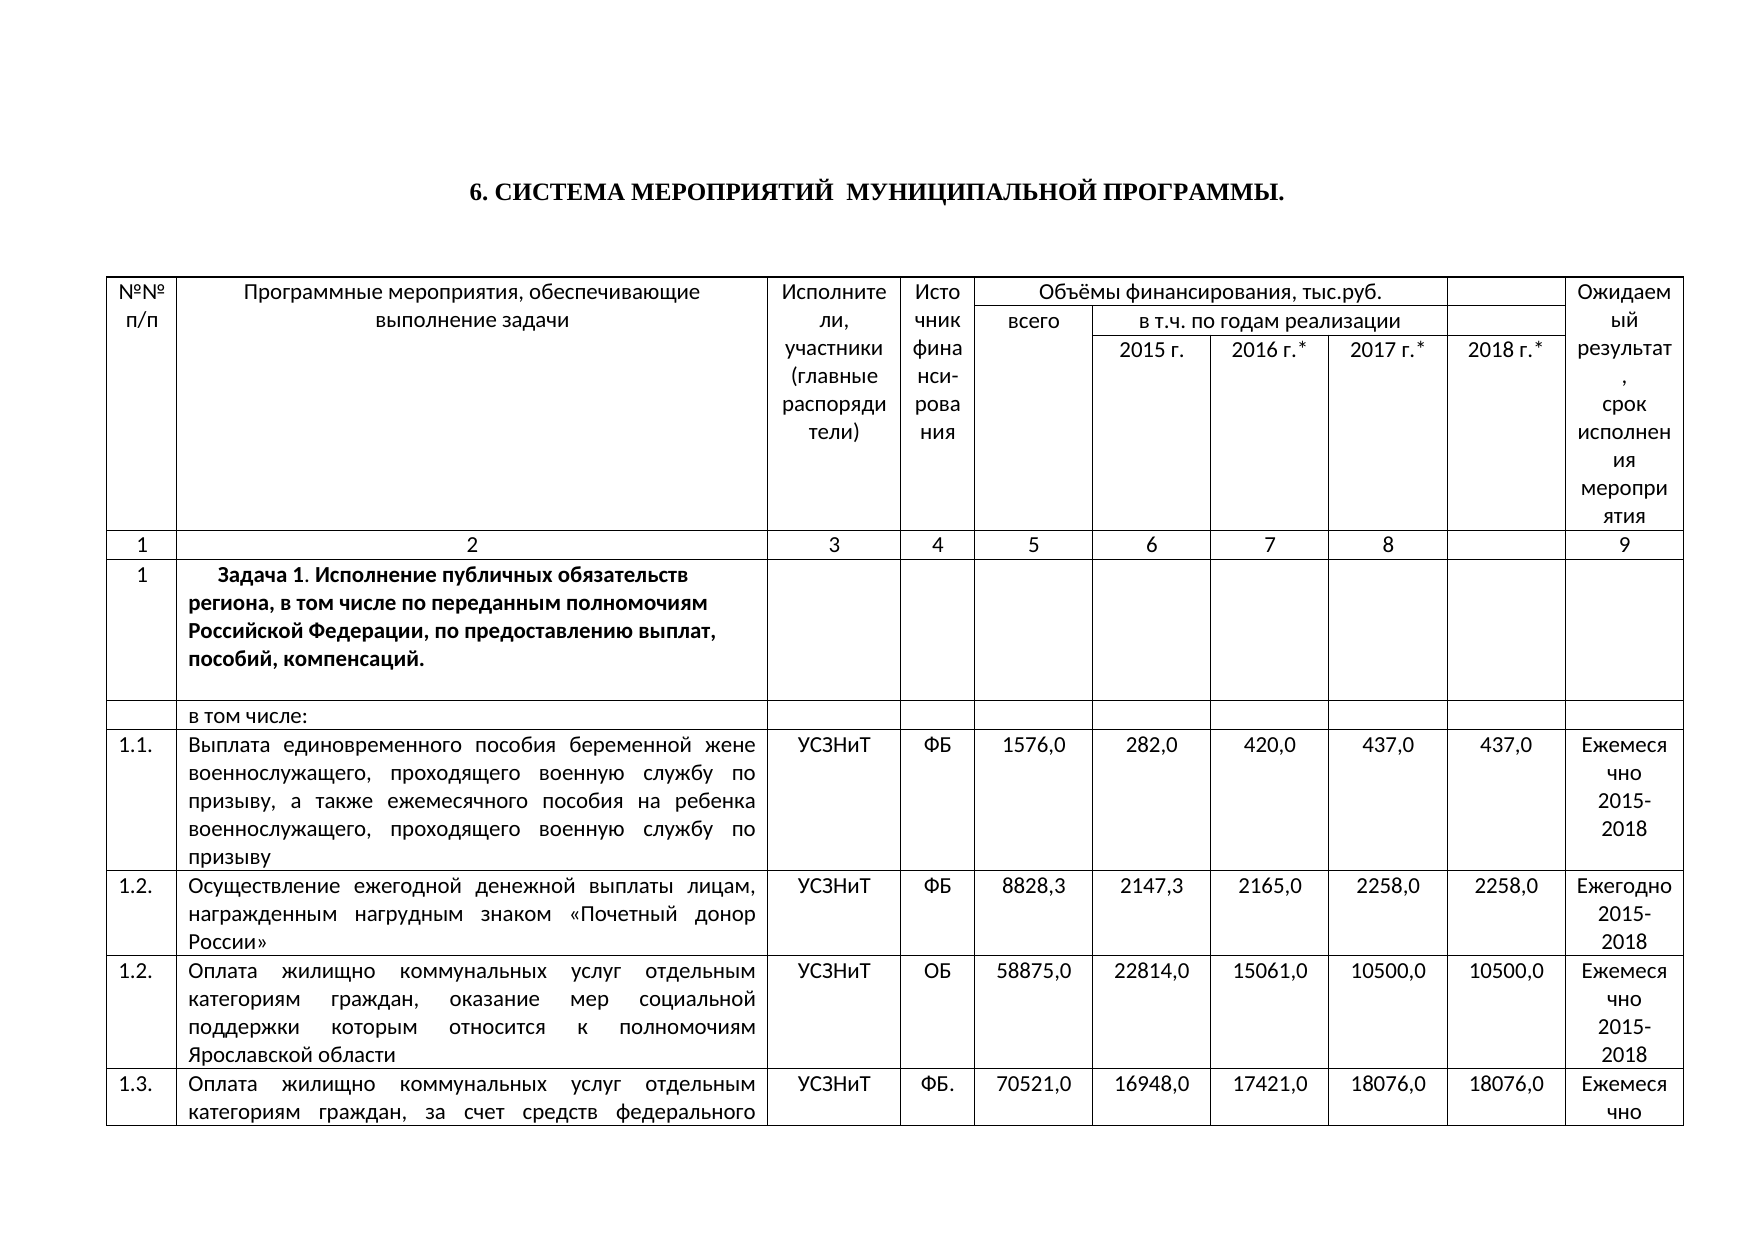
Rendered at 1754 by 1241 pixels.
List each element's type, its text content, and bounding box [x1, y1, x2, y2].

table_cell 1 [107, 560, 176, 700]
table_cell 6 [1093, 531, 1210, 559]
table_cell [901, 560, 974, 700]
table_cell ФБ. [901, 1069, 974, 1125]
table_cell 17421,0 [1211, 1069, 1328, 1125]
table_cell [1448, 560, 1565, 700]
table_cell 70521,0 [975, 1069, 1092, 1125]
table_cell 282,0 [1093, 730, 1210, 870]
table_cell УСЗНиТ [768, 956, 900, 1068]
table_cell Ежемесячно 2015-2018 [1566, 956, 1683, 1068]
table_header Источник финанси- рования [901, 278, 974, 529]
table_cell [1448, 701, 1565, 729]
table_cell 2258,0 [1329, 871, 1447, 955]
table_cell Ежегодно 2015-2018 [1566, 871, 1683, 955]
table_header Программные мероприятия, обеспечивающие выполнение задачи [177, 278, 767, 529]
table_cell 1.2. [107, 956, 176, 1068]
table_cell 2018 г.* [1448, 336, 1565, 529]
table_cell 2258,0 [1448, 871, 1565, 955]
table_cell 420,0 [1211, 730, 1328, 870]
table_cell в т.ч. по годам реализации [1093, 306, 1447, 334]
text 6. СИСТЕМА МЕРОПРИЯТИЙ МУНИЦИПАЛЬНОЙ ПРОГРАММЫ. [118, 177, 1636, 206]
table_cell [1211, 560, 1328, 700]
table_cell 1.1. [107, 730, 176, 870]
table_header Исполнители, участники (главные распорядители) [768, 278, 900, 529]
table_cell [1566, 1069, 1683, 1125]
table_cell ФБ [901, 871, 974, 955]
table_header [1448, 278, 1565, 305]
table_cell [768, 701, 900, 729]
table_cell 2016 г.* [1211, 336, 1328, 529]
table_cell 1.3. [107, 1069, 176, 1125]
table_cell [1566, 701, 1683, 729]
table_cell ФБ [901, 730, 974, 870]
table_cell 1.2. [107, 871, 176, 955]
table_cell 9 [1566, 531, 1683, 559]
table_cell 2165,0 [1211, 871, 1328, 955]
table_cell 8 [1329, 531, 1447, 559]
table_cell 5 [975, 531, 1092, 559]
table_cell всего [975, 306, 1092, 529]
table_cell Ежемесячно 2015-2018 [1566, 730, 1683, 870]
table_cell в том числе: [177, 701, 767, 729]
table_cell 18076,0 [1448, 1069, 1565, 1125]
table_cell [1448, 531, 1565, 559]
table_cell [107, 701, 176, 729]
table_cell [1448, 306, 1565, 334]
table_cell 7 [1211, 531, 1328, 559]
table_cell 1 [107, 531, 176, 559]
table_cell [1566, 560, 1683, 700]
table_cell [1093, 560, 1210, 700]
table_cell 22814,0 [1093, 956, 1210, 1068]
table_cell 10500,0 [1448, 956, 1565, 1068]
table_cell 16948,0 [1093, 1069, 1210, 1125]
table_cell ОБ [901, 956, 974, 1068]
table_cell 8828,3 [975, 871, 1092, 955]
table_cell 15061,0 [1211, 956, 1328, 1068]
table_cell [1211, 701, 1328, 729]
table_cell 1576,0 [975, 730, 1092, 870]
table_cell 18076,0 [1329, 1069, 1447, 1125]
table_header Ожидаемый результат, срок исполнения мероприятия [1566, 278, 1683, 529]
table_cell 2147,3 [1093, 871, 1210, 955]
table_cell 3 [768, 531, 900, 559]
table_cell [901, 701, 974, 729]
table_cell 10500,0 [1329, 956, 1447, 1068]
table_cell 2017 г.* [1329, 336, 1447, 529]
table_cell Задача 1. Исполнение публичных обязательств региона, в том числе по переданным полномочиям Российской Федерации, по предоставлению выплат, пособий, компенсаций. [177, 560, 767, 700]
table_cell [1329, 701, 1447, 729]
table_cell УСЗНиТ [768, 871, 900, 955]
table_cell 58875,0 [975, 956, 1092, 1068]
table_cell УСЗНиТ [768, 1069, 900, 1125]
table_cell УСЗНиТ [768, 730, 900, 870]
table_header Объёмы финансирования, тыс.руб. [975, 278, 1447, 305]
table_cell [1093, 701, 1210, 729]
table_cell Осуществление ежегодной денежной выплаты лицам, награжденным нагрудным знаком «Почетный донор России» [177, 871, 767, 955]
table_cell 2015 г. [1093, 336, 1210, 529]
table_cell 437,0 [1448, 730, 1565, 870]
table_cell Выплата единовременного пособия беременной жене военнослужащего, проходящего военную службу по призыву, а также ежемесячного пособия на ребенка военнослужащего, проходящего военную службу по призыву [177, 730, 767, 870]
table_cell 437,0 [1329, 730, 1447, 870]
table_cell [975, 701, 1092, 729]
table_cell 2 [177, 531, 767, 559]
table_cell [768, 560, 900, 700]
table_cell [177, 1069, 767, 1125]
table_cell [975, 560, 1092, 700]
table_cell [1329, 560, 1447, 700]
table_header №№ п/п [107, 278, 176, 529]
table_cell 4 [901, 531, 974, 559]
table_cell Оплата жилищно коммунальных услуг отдельным категориям граждан, оказание мер социальной поддержки которым относится к полномочиям Ярославской области [177, 956, 767, 1068]
